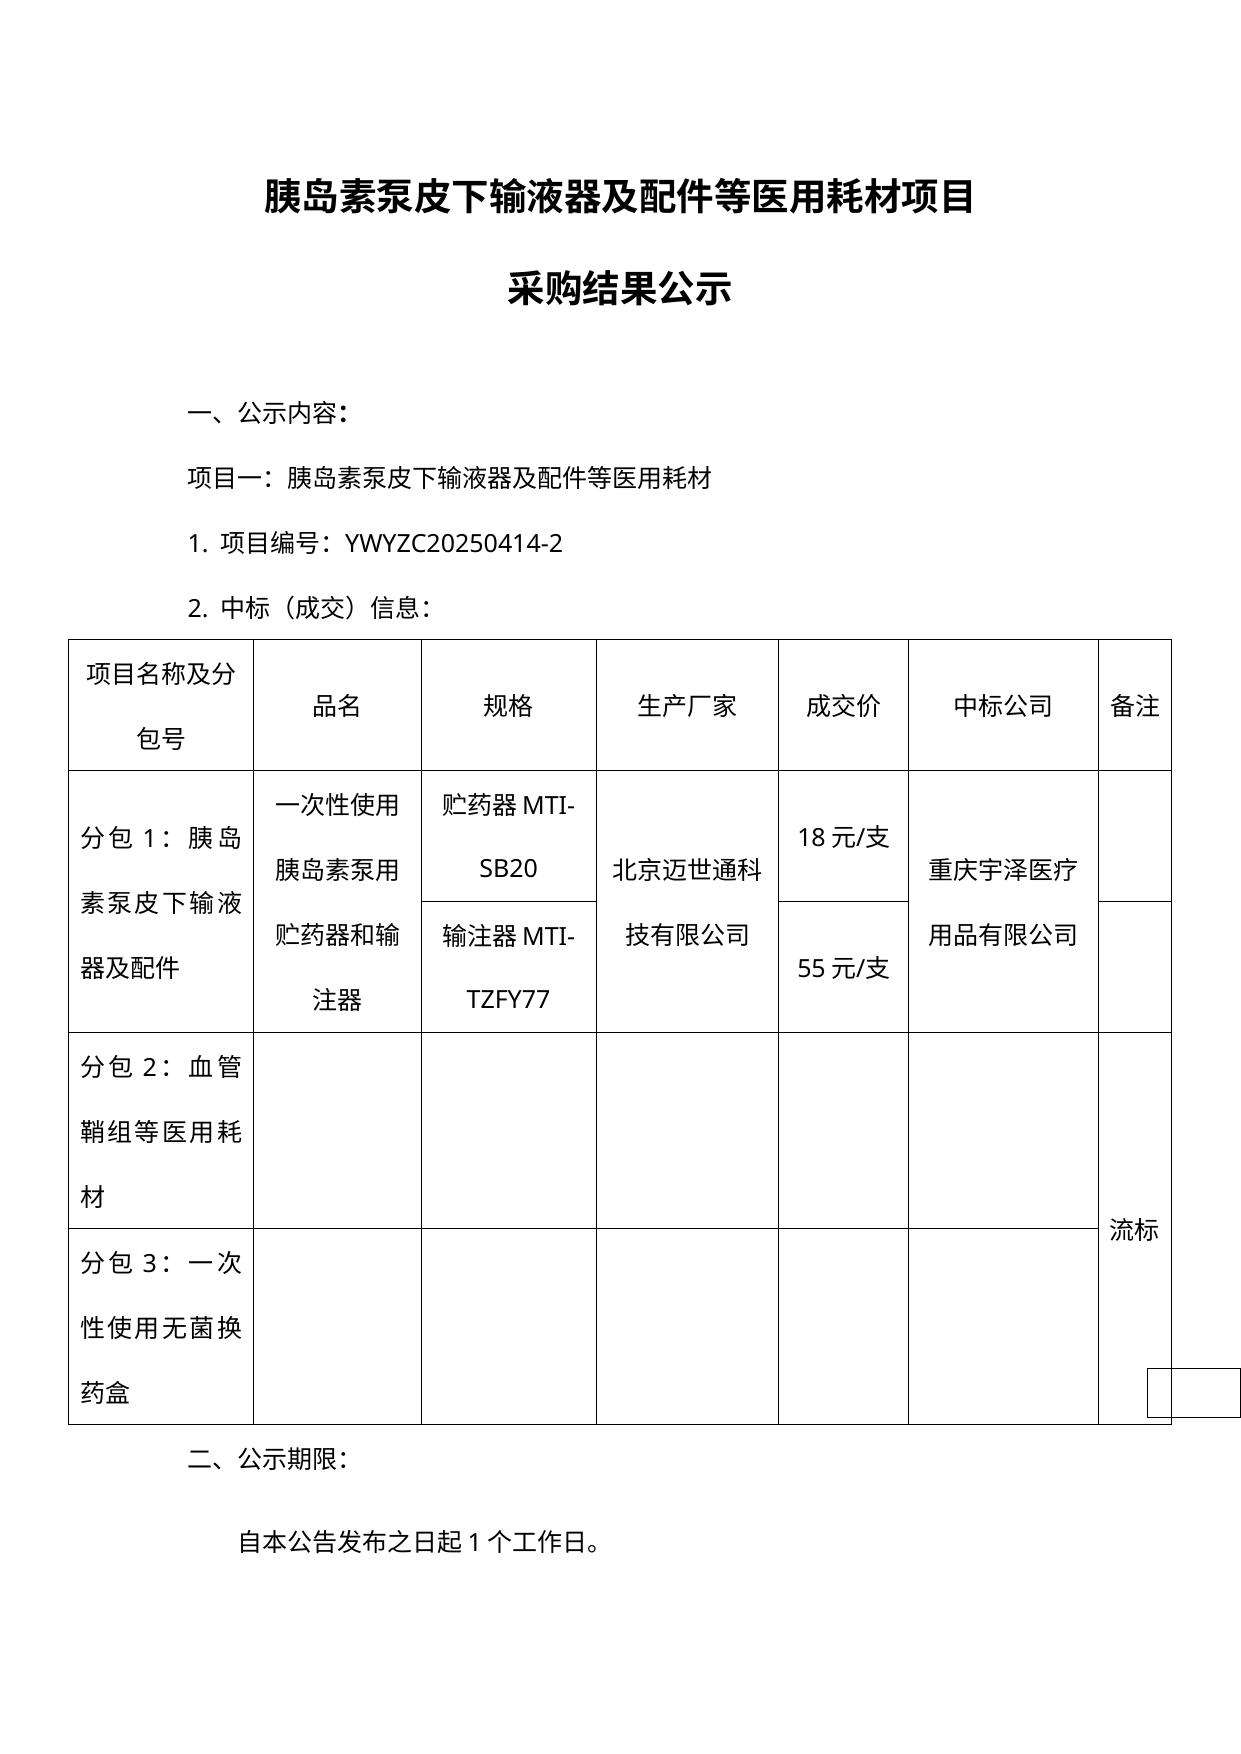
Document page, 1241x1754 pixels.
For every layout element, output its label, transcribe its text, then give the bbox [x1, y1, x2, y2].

table_cell 一次性使用胰岛素泵用贮药器和输注器 [254, 771, 421, 1032]
table_cell 重庆宇泽医疗用品有限公司 [909, 771, 1098, 1032]
table_cell [422, 1229, 596, 1424]
table_header 规格 [422, 640, 596, 770]
table_cell [1099, 771, 1171, 901]
table_cell 55元/支 [779, 902, 908, 1032]
table_cell 流标 [1099, 1033, 1171, 1424]
list 中标（成交）信息： [187, 574, 1053, 639]
text 项目一：胰岛素泵皮下输液器及配件等医用耗材 [187, 444, 1053, 509]
table_cell [1099, 902, 1171, 1032]
table_cell [422, 1033, 596, 1228]
table_header [1148, 1369, 1240, 1417]
table_header 中标公司 [909, 640, 1098, 770]
table_cell 输注器MTI-TZFY77 [422, 902, 596, 1032]
table_cell 18元/支 [779, 771, 908, 901]
table_cell [597, 1229, 778, 1424]
table_cell [779, 1229, 908, 1424]
table_header 备注 [1099, 640, 1171, 770]
table_cell [254, 1229, 421, 1424]
table_cell [909, 1033, 1098, 1228]
table_cell [909, 1229, 1098, 1424]
list 项目编号：YWYZC20250414-2 [187, 509, 1053, 574]
table_cell 贮药器MTI-SB20 [422, 771, 596, 901]
table_header 品名 [254, 640, 421, 770]
table_cell [779, 1033, 908, 1228]
table_cell 北京迈世通科技有限公司 [597, 771, 778, 1032]
subtitle 采购结果公示 [187, 254, 1053, 319]
text 二、公示期限： [187, 1425, 1053, 1490]
table_header 生产厂家 [597, 640, 778, 770]
table_header 成交价 [779, 640, 908, 770]
table_header 项目名称及分包号 [69, 640, 253, 770]
text 自本公告发布之日起1个工作日。 [187, 1508, 1053, 1573]
subtitle 胰岛素泵皮下输液器及配件等医用耗材项目 [187, 162, 1053, 227]
table_cell 分包2：血管鞘组等医用耗材 [69, 1033, 253, 1228]
table_cell [597, 1033, 778, 1228]
table_cell 分包3：一次性使用无菌换药盒 [69, 1229, 253, 1424]
table_cell [254, 1033, 421, 1228]
table_cell 分包1：胰岛素泵皮下输液器及配件 [69, 771, 253, 1032]
text 一、公示内容： [187, 379, 1053, 444]
